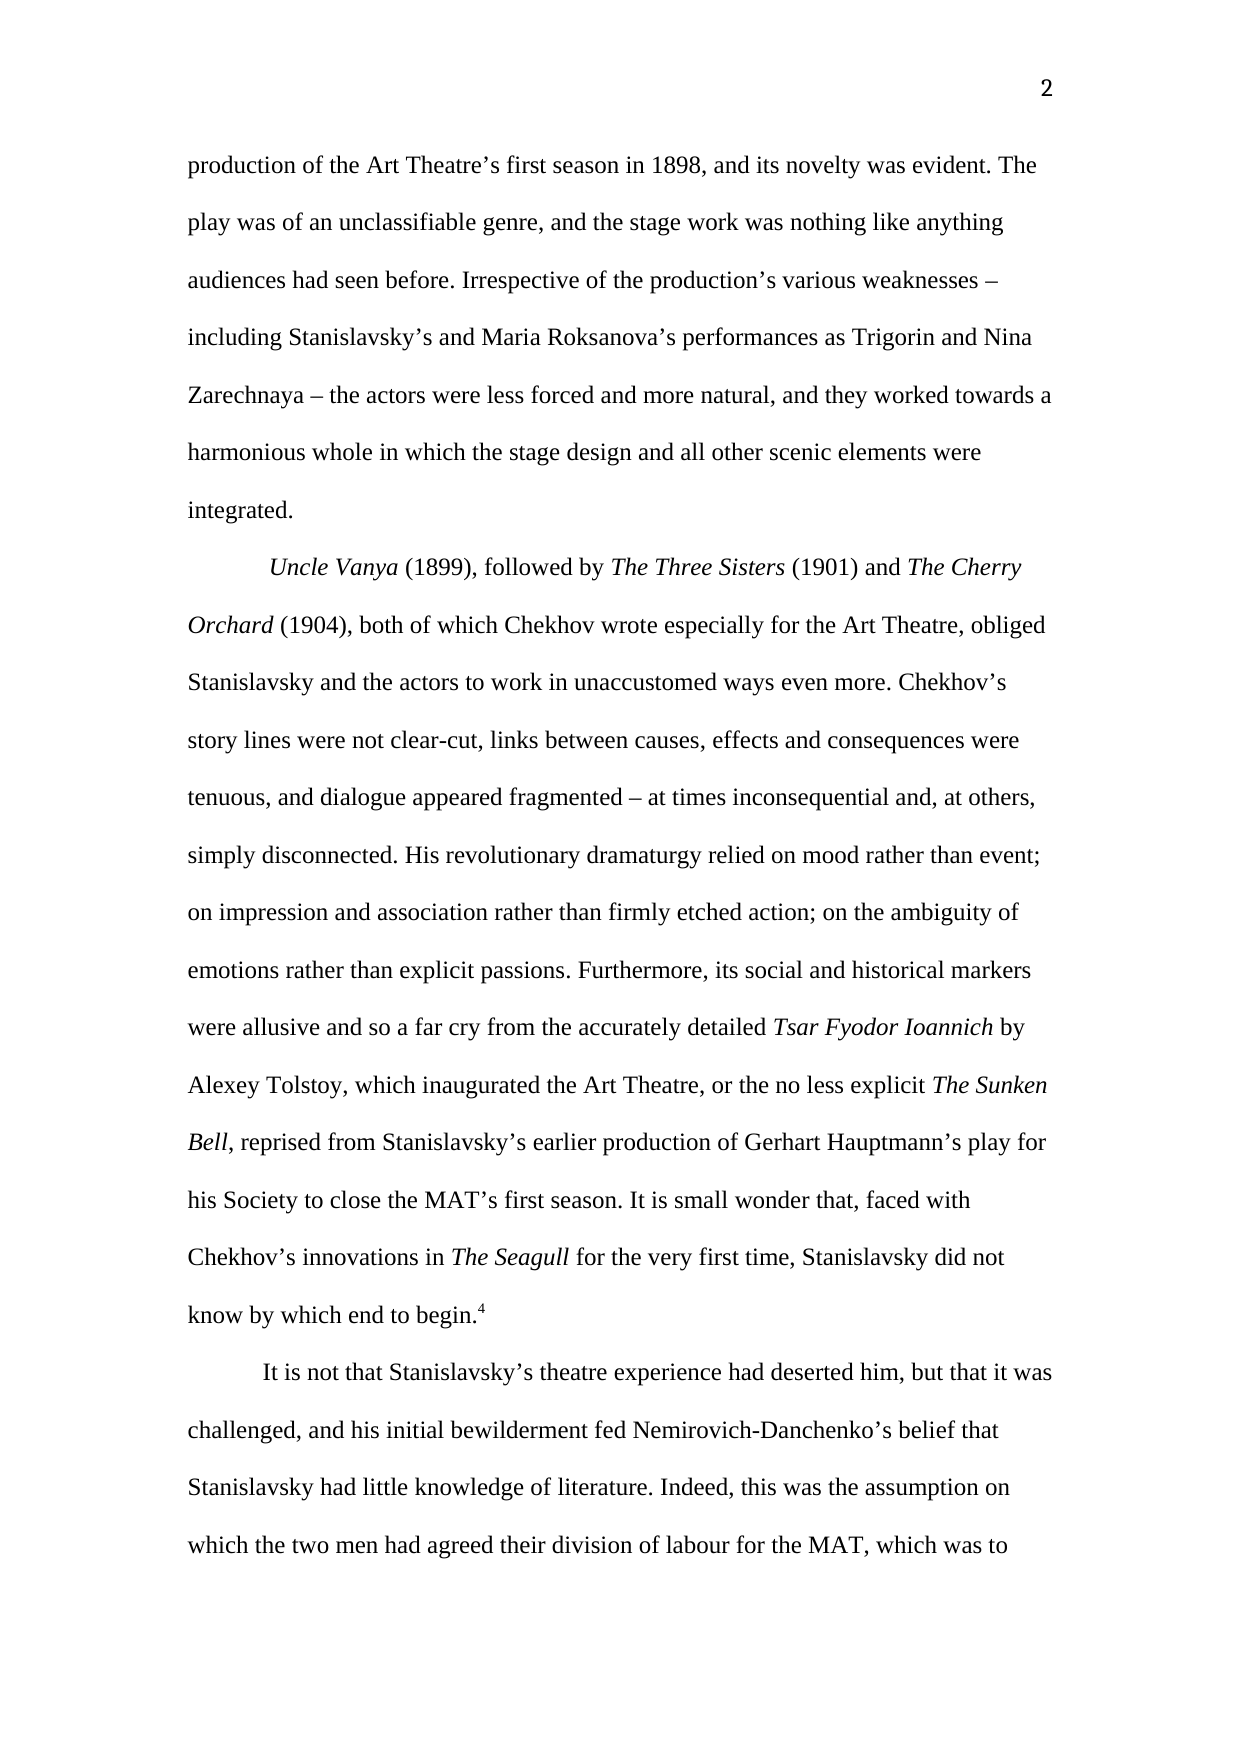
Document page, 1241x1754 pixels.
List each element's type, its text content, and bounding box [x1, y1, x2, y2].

text Uncle Vanya (1899), followed by The Three Sisters (1901) and The Cherry Orchard (1904), both of which Chekhov wrote especially for the Art Theatre, obliged Stanislavsky and the actors to work in unaccustomed ways even more. Chekhov’s story lines were not clear-cut, links between causes, effects and consequences were tenuous, and dialogue appeared fragmented – at times inconsequential and, at others, simply disconnected. His revolutionary dramaturgy relied on mood rather than event; on impression and association rather than firmly etched action; on the ambiguity of emotions rather than explicit passions. Furthermore, its social and historical markers were allusive and so a far cry from the accurately detailed Tsar Fyodor Ioannich by Alexey Tolstoy, which inaugurated the Art Theatre, or the no less explicit The Sunken Bell, reprised from Stanislavsky’s earlier production of Gerhart Hauptmann’s play for his Society to close the MAT’s first season. It is small wonder that, faced with Chekhov’s innovations in The Seagull for the very first time, Stanislavsky did not know by which end to begin. [187, 552, 1053, 1329]
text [187, 1357, 1053, 1559]
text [187, 150, 1053, 524]
